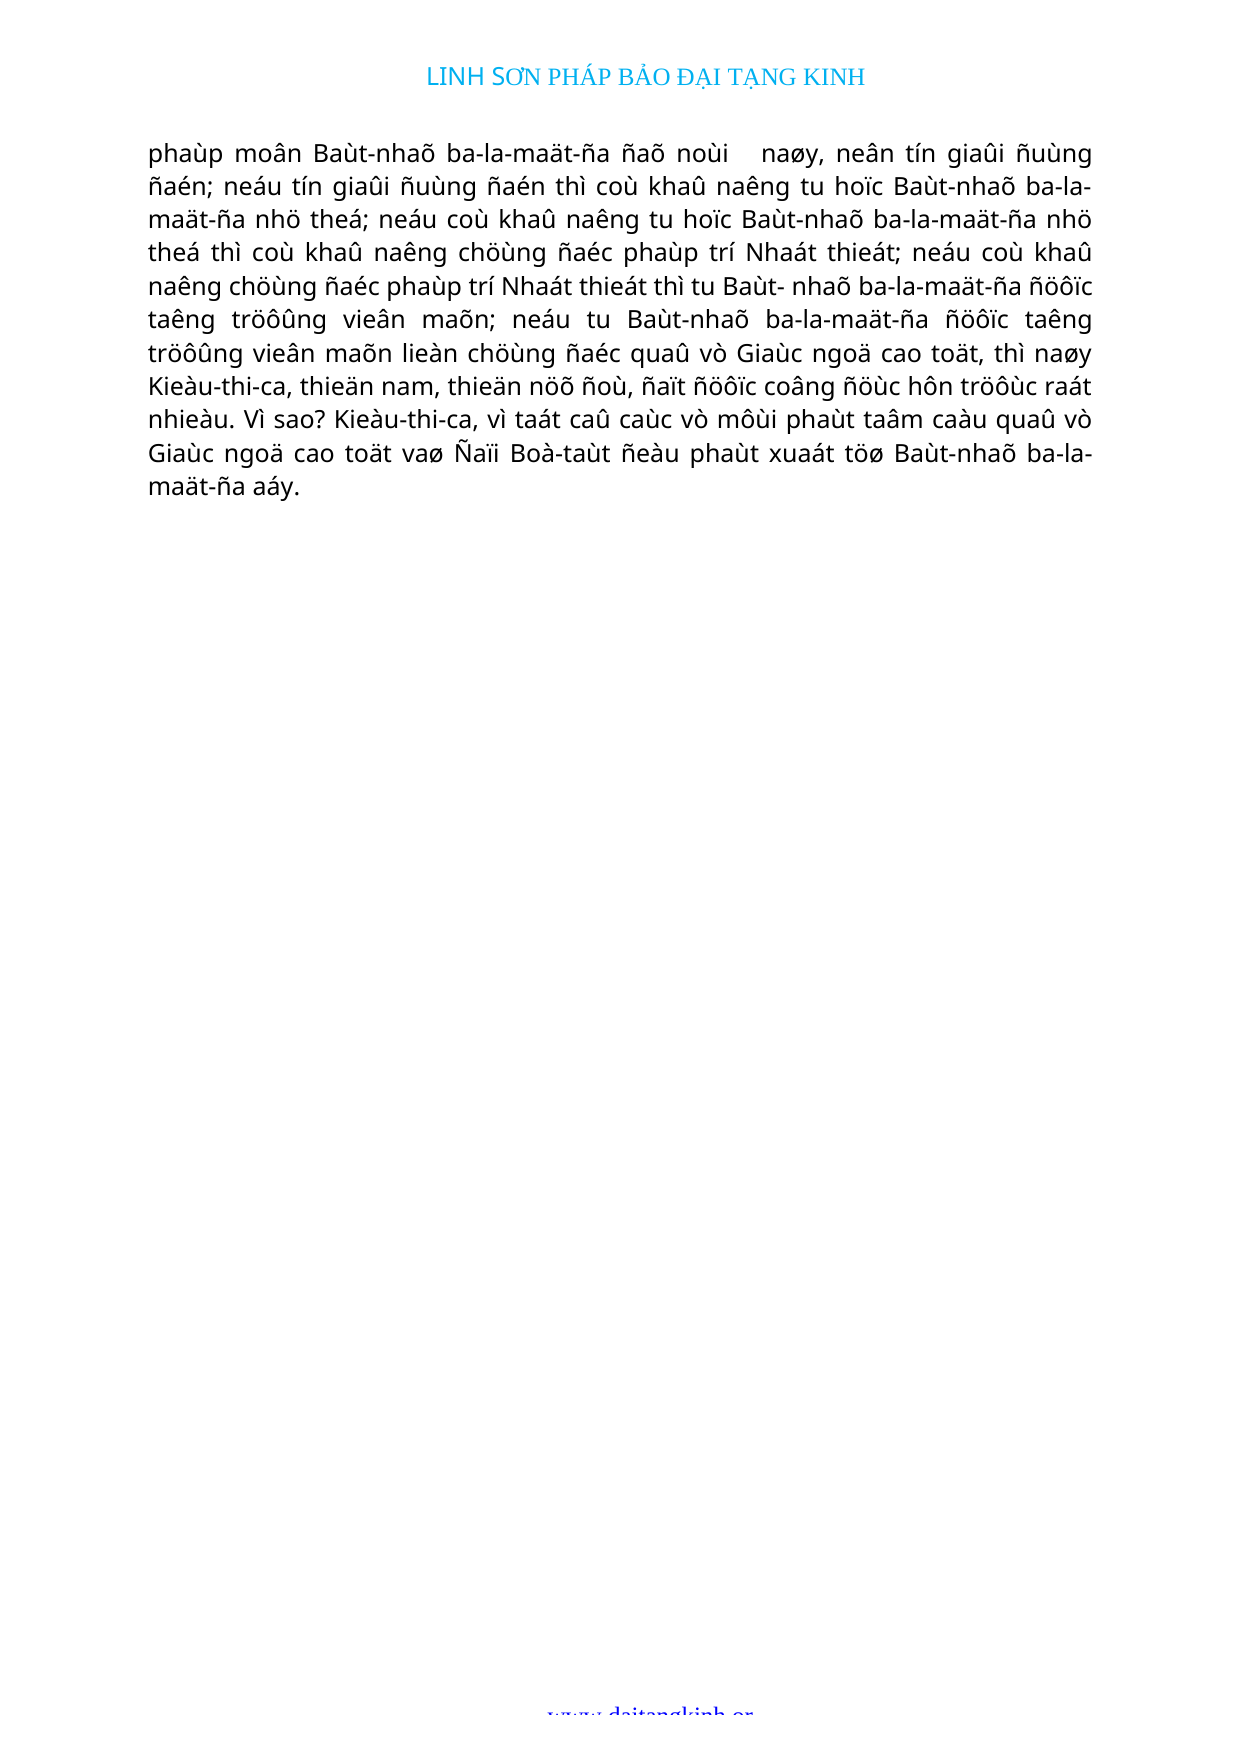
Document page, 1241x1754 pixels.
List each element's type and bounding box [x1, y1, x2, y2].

text [148, 135, 1093, 503]
